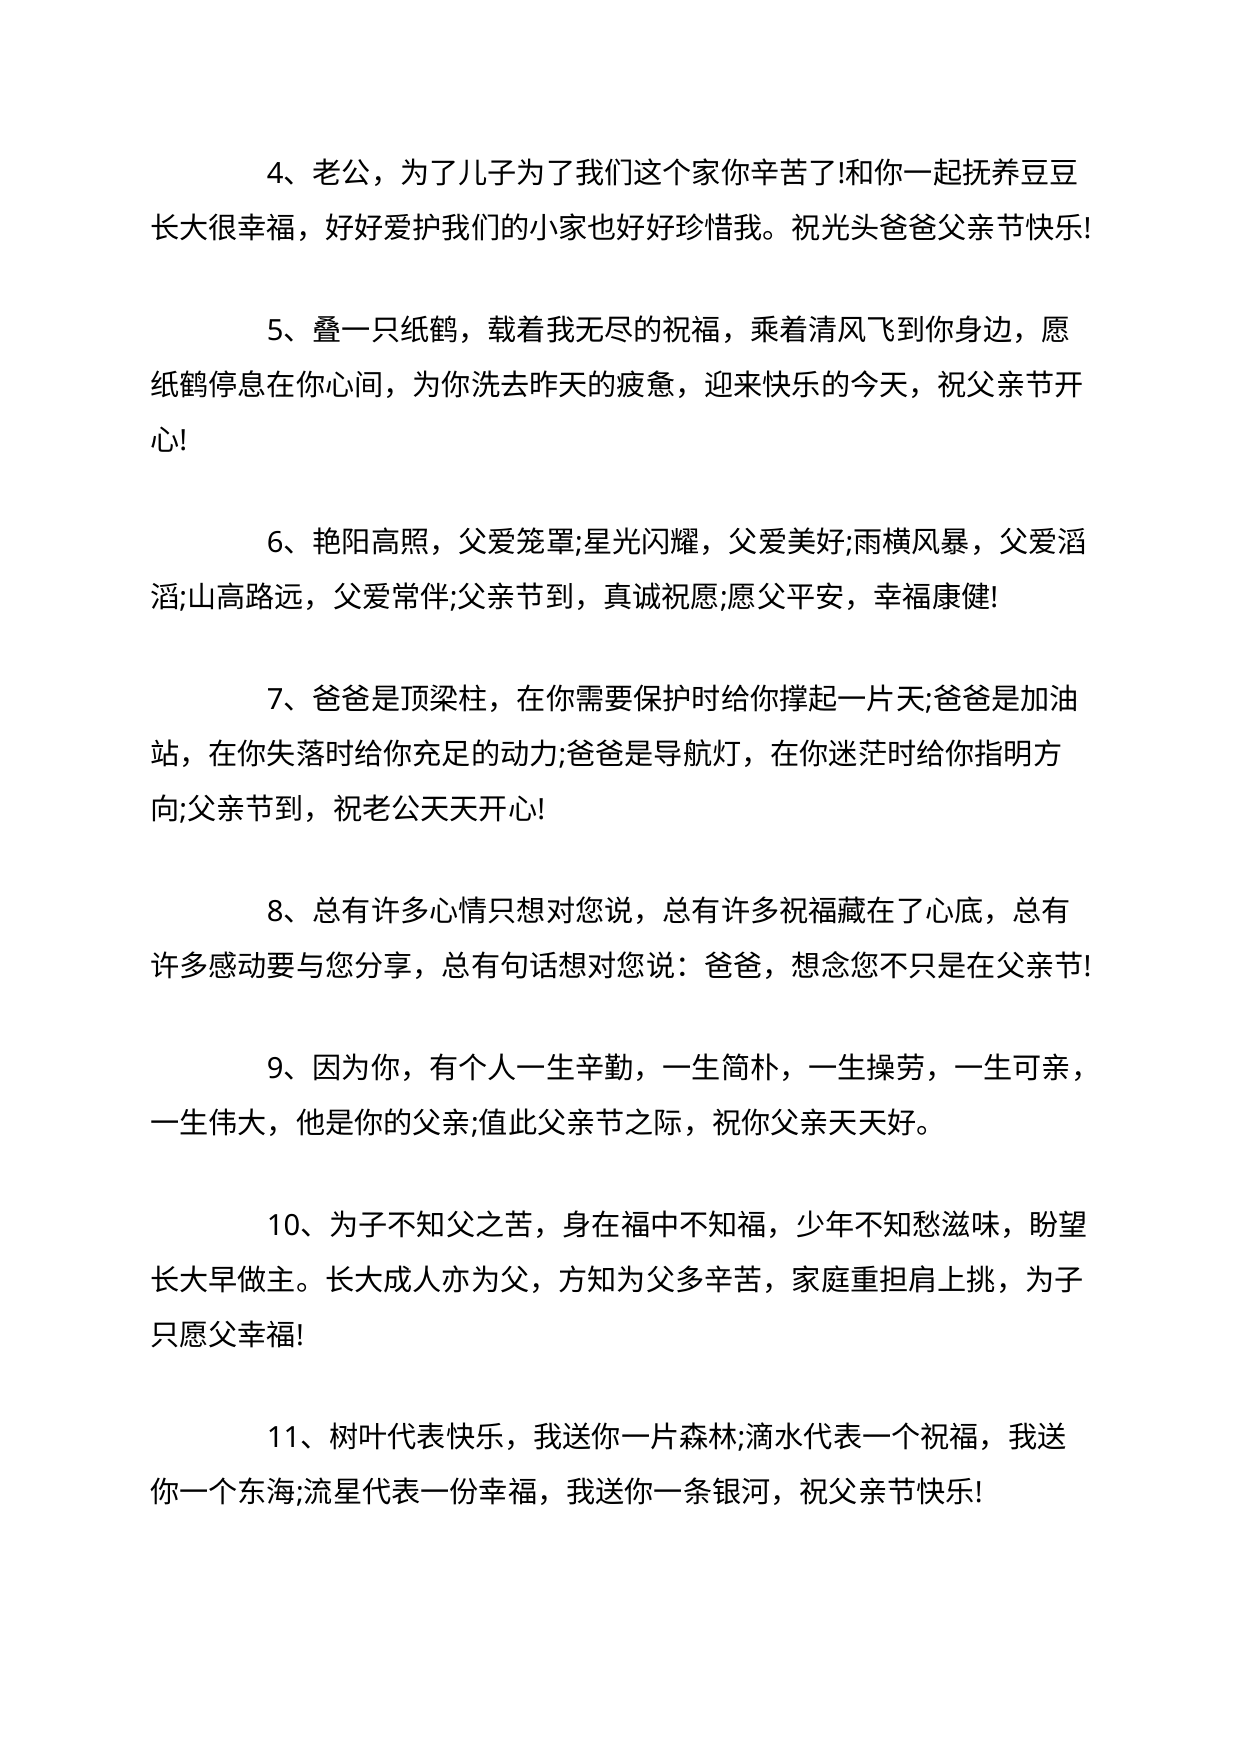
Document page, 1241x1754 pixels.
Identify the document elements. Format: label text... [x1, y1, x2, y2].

text 8、总有许多心情只想对您说，总有许多祝福藏在了心底，总有许多感动要与您分享，总有句话想对您说：爸爸，想念您不只是在父亲节! [150, 888, 1090, 985]
text 10、为子不知父之苦，身在福中不知福，少年不知愁滋味，盼望长大早做主。长大成人亦为父，方知为父多辛苦，家庭重担肩上挑，为子只愿父幸福! [150, 1202, 1090, 1354]
text 11、树叶代表快乐，我送你一片森林;滴水代表一个祝福，我送你一个东海;流星代表一份幸福，我送你一条银河，祝父亲节快乐! [150, 1414, 1090, 1511]
text 6、艳阳高照，父爱笼罩;星光闪耀，父爱美好;雨横风暴，父爱滔滔;山高路远，父爱常伴;父亲节到，真诚祝愿;愿父平安，幸福康健! [150, 519, 1090, 616]
text 9、因为你，有个人一生辛勤，一生简朴，一生操劳，一生可亲，一生伟大，他是你的父亲;值此父亲节之际，祝你父亲天天好。 [150, 1045, 1090, 1142]
text 7、爸爸是顶梁柱，在你需要保护时给你撑起一片天;爸爸是加油站，在你失落时给你充足的动力;爸爸是导航灯，在你迷茫时给你指明方向;父亲节到，祝老公天天开心! [150, 676, 1090, 828]
text 5、叠一只纸鹤，载着我无尽的祝福，乘着清风飞到你身边，愿纸鹤停息在你心间，为你洗去昨天的疲惫，迎来快乐的今天，祝父亲节开心! [150, 307, 1090, 459]
text 4、老公，为了儿子为了我们这个家你辛苦了!和你一起抚养豆豆长大很幸福，好好爱护我们的小家也好好珍惜我。祝光头爸爸父亲节快乐! [150, 150, 1090, 247]
